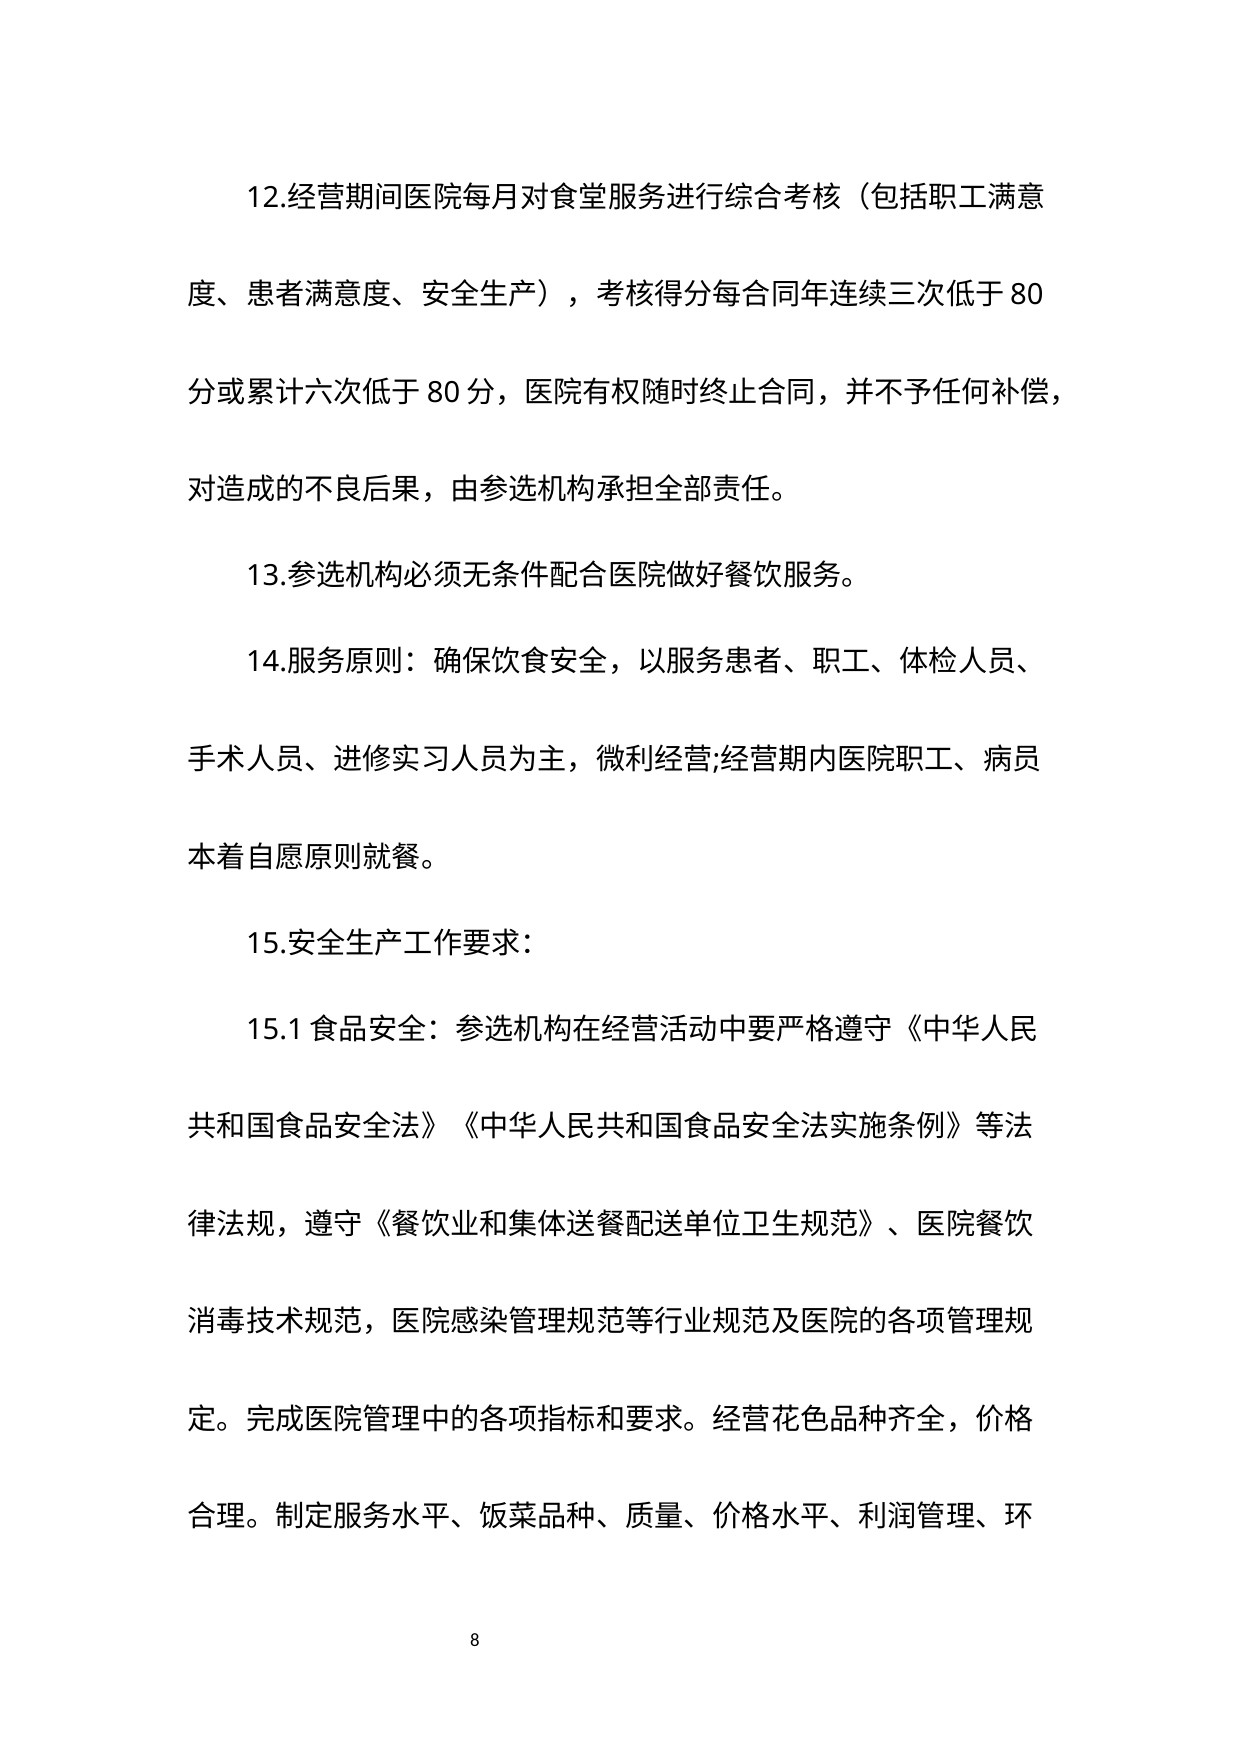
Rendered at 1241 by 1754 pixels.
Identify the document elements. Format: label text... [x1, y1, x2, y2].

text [187, 994, 1053, 1547]
text 14.服务原则：确保饮食安全，以服务患者、职工、体检人员、手术人员、进修实习人员为主，微利经营;经营期内医院职工、病员本着自愿原则就餐。 [187, 627, 1053, 887]
text 15.安全生产工作要求： [187, 908, 1053, 973]
text 12.经营期间医院每月对食堂服务进行综合考核（包括职工满意度、患者满意度、安全生产），考核得分每合同年连续三次低于80分或累计六次低于80分，医院有权随时终止合同，并不予任何补偿，对造成的不良后果，由参选机构承担全部责任。 [187, 162, 1053, 519]
text 13.参选机构必须无条件配合医院做好餐饮服务。 [187, 541, 1053, 606]
